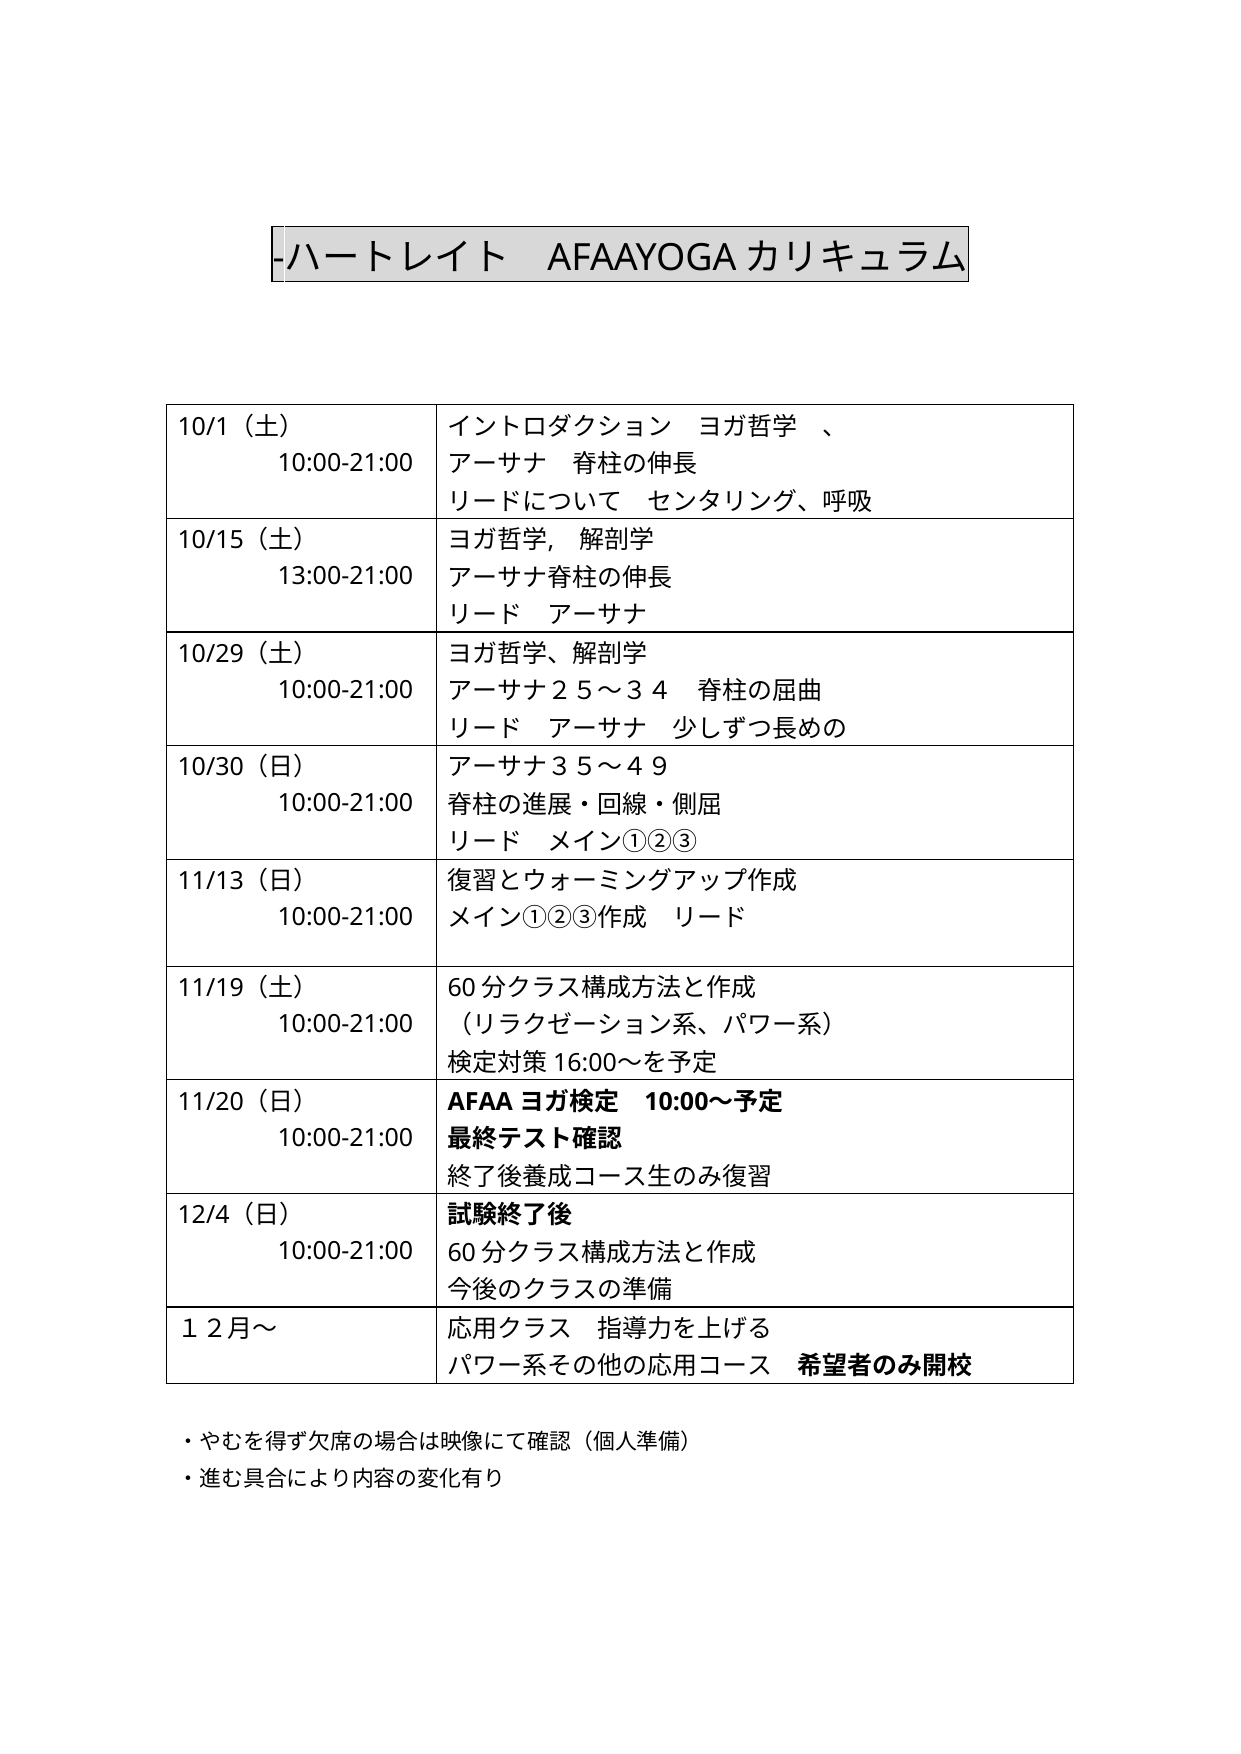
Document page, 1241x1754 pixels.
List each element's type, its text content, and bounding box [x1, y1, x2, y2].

table_cell 11/20（日） 10:00-21:00 [167, 1080, 436, 1193]
table_cell 10/15（土） 13:00-21:00 [167, 519, 436, 631]
table_cell ヨガ哲学、解剖学 アーサナ２５～３４ 脊柱の屈曲 リード アーサナ 少しずつ長めの [437, 633, 1073, 745]
table_cell AFAA ヨガ検定 10:00～予定 最終テスト確認 終了後養成コース生のみ復習 [437, 1080, 1073, 1193]
table_cell 11/13（日） 10:00-21:00 [167, 860, 436, 966]
table_cell 11/19（土） 10:00-21:00 [167, 967, 436, 1079]
table_cell １２月～ [167, 1308, 436, 1382]
table_cell アーサナ３５～４９ 脊柱の進展・回線・側屈 リード メイン①②③ [437, 746, 1073, 858]
table_cell 10/30（日） 10:00-21:00 [167, 746, 436, 858]
text ・やむを得ず欠席の場合は映像にて確認（個人準備） [177, 1421, 1063, 1458]
table_cell 12/4（日） 10:00-21:00 [167, 1194, 436, 1306]
table_cell 試験終了後 60分クラス構成方法と作成 今後のクラスの準備 [437, 1194, 1073, 1306]
table_cell 60分クラス構成方法と作成 （リラクゼーション系、パワー系） 検定対策 16:00～を予定 [437, 967, 1073, 1079]
table_cell 10/29（土） 10:00-21:00 [167, 633, 436, 745]
table_cell ヨガ哲学, 解剖学 アーサナ脊柱の伸長 リード アーサナ [437, 519, 1073, 631]
table_header 10/1（土） 10:00-21:00 [167, 405, 436, 518]
table_cell 応用クラス 指導力を上げる パワー系その他の応用コース 希望者のみ開校 [437, 1308, 1073, 1382]
text -ハートレイト AFAAYOGAカリキュラム [177, 217, 1063, 292]
table_header イントロダクション ヨガ哲学 、 アーサナ 脊柱の伸長 リードについて センタリング、呼吸 [437, 405, 1073, 518]
table_cell 復習とウォーミングアップ作成 メイン①②③作成 リード [437, 860, 1073, 966]
text ・進む具合により内容の変化有り [177, 1458, 1063, 1496]
